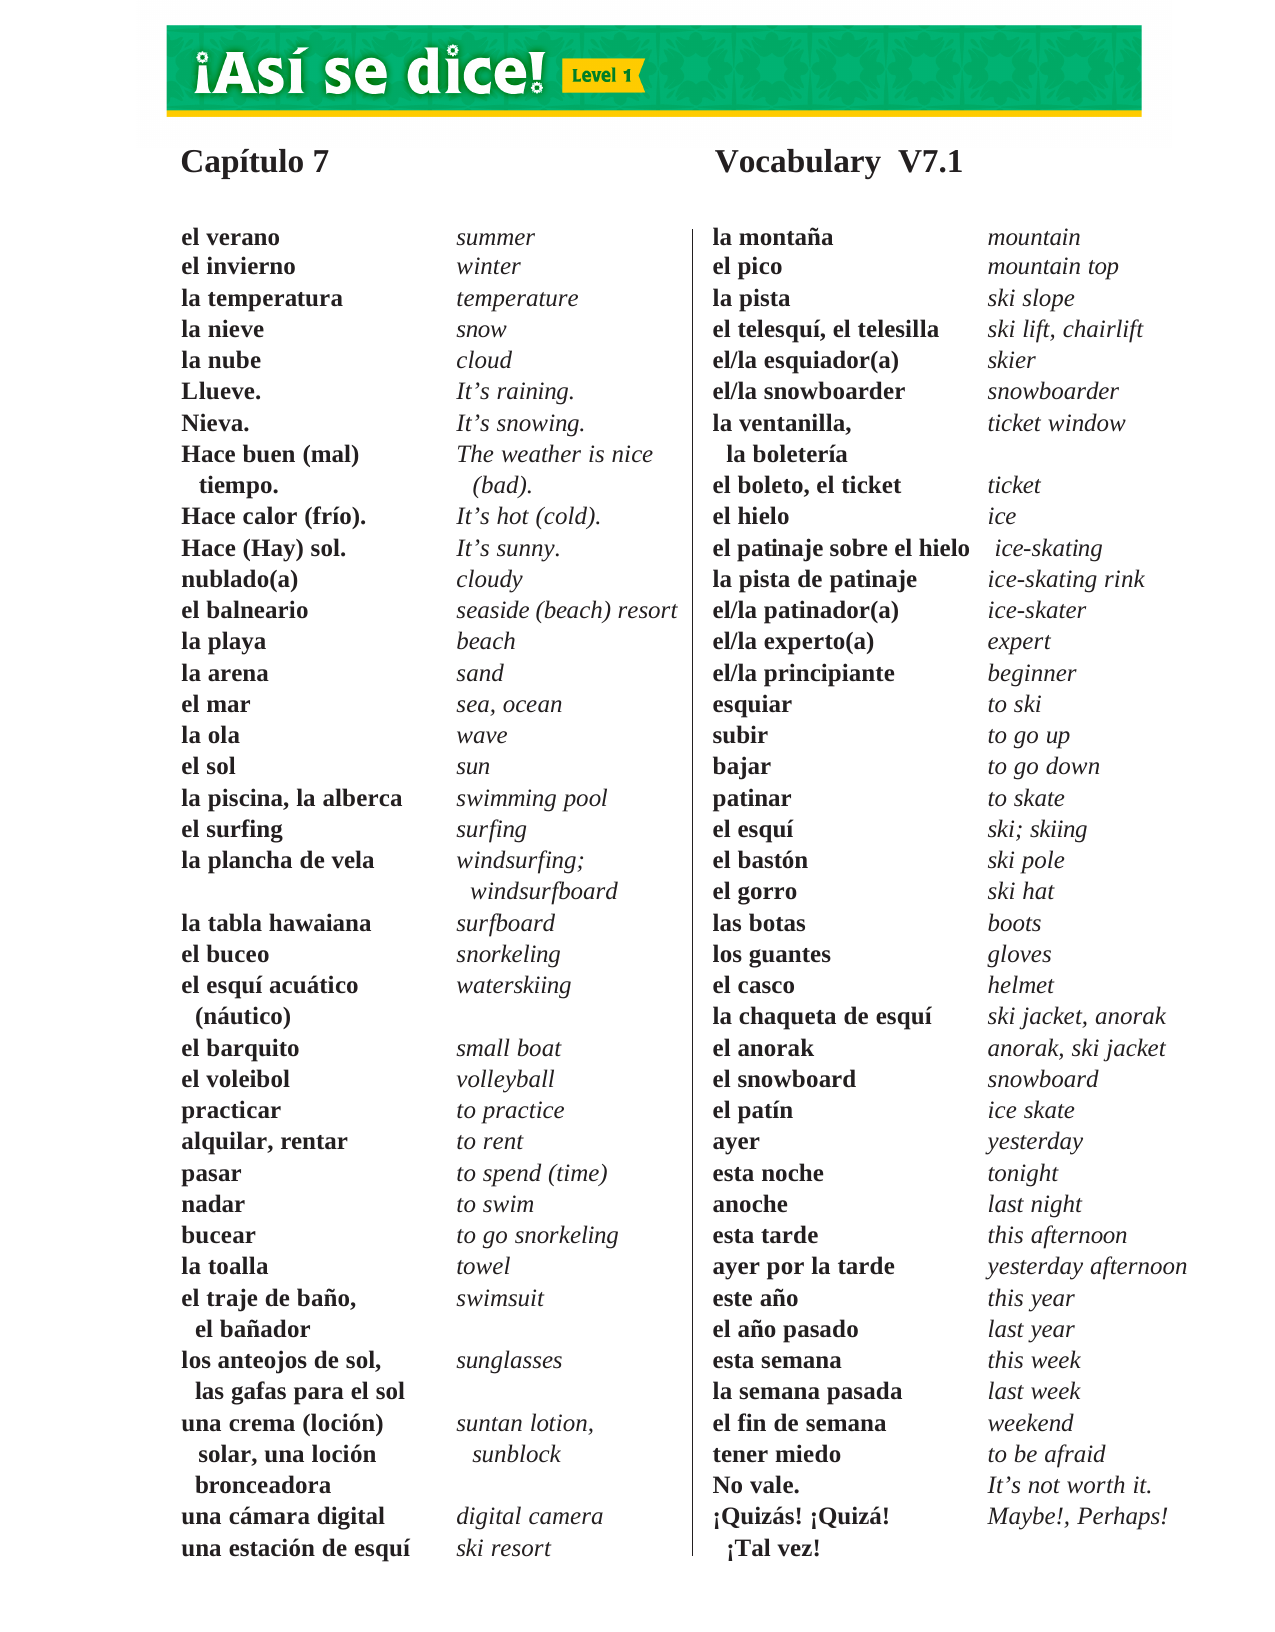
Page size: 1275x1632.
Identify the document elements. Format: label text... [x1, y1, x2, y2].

text el telesquí, el telesilla ski lift, chairlift [712, 313, 1208, 344]
text la temperatura temperature [181, 282, 673, 313]
text la toalla towel [181, 1251, 673, 1282]
text el patín ice skate [712, 1095, 1208, 1126]
text el patinaje sobre el hielo ice-skating [712, 532, 1208, 563]
text la ola wave [181, 719, 673, 751]
text tener miedo to be afraid [712, 1438, 1208, 1470]
text el esquí ski; skiing [712, 813, 1208, 845]
text Hace (Hay) sol. It’s sunny. [181, 532, 673, 563]
text la arena sand [181, 657, 673, 688]
text el bañador [195, 1313, 673, 1344]
text nadar to swim [181, 1188, 673, 1219]
text patinar to skate [712, 782, 1208, 813]
text Nieva. It’s snowing. [181, 407, 673, 438]
text el/la snowboarder snowboarder [712, 376, 1208, 407]
text el año pasado last year [712, 1313, 1208, 1345]
text la montaña mountain [712, 222, 1208, 251]
text windsurfboard [470, 876, 673, 907]
text el invierno winter [181, 251, 673, 282]
text el surfing surfing [181, 813, 673, 844]
text el bastón ski pole [712, 845, 1208, 876]
text los guantes gloves [712, 938, 1208, 970]
text el barquito small boat [181, 1032, 673, 1063]
text el mar sea, ocean [181, 688, 673, 719]
text bajar to go down [712, 751, 1208, 782]
text Hace buen (mal) The weather is nice [181, 438, 673, 469]
text pasar to spend (time) [181, 1157, 673, 1188]
text el/la principiante beginner [712, 657, 1208, 688]
text una crema (loción) suntan lotion, [181, 1407, 673, 1438]
text la nube cloud [181, 344, 673, 376]
text ¡Quizás! ¡Quizá! Maybe!, Perhaps! [712, 1501, 1208, 1532]
text el boleto, el ticket ticket [712, 469, 1208, 501]
text el esquí acuático waterskiing [181, 969, 673, 1001]
text el/la experto(a) expert [712, 626, 1208, 657]
text el fin de semana weekend [712, 1407, 1208, 1438]
text la playa beach [181, 626, 673, 657]
text el buceo snorkeling [181, 938, 673, 969]
text las botas boots [712, 907, 1208, 938]
text este año this year [712, 1282, 1208, 1313]
text el snowboard snowboard [712, 1063, 1208, 1095]
text ¡Tal vez! [726, 1532, 1208, 1563]
text la tabla hawaiana surfboard [181, 907, 673, 938]
text la pista de patinaje ice-skating rink [712, 563, 1208, 594]
text el hielo ice [712, 501, 1208, 532]
text las gafas para el sol [195, 1376, 673, 1407]
text solar, una loción sunblock [191, 1438, 568, 1469]
text el anorak anorak, ski jacket [712, 1032, 1208, 1063]
text esta tarde this afternoon [712, 1220, 1208, 1251]
text la nieve snow [181, 313, 673, 344]
text la boletería [726, 438, 1208, 469]
text la semana pasada last week [712, 1376, 1208, 1407]
text nublado(a) cloudy [181, 563, 673, 594]
text la ventanilla, ticket window [712, 407, 1208, 438]
text (náutico) [195, 1001, 673, 1032]
text tiempo. (bad). [191, 469, 541, 501]
text el gorro ski hat [712, 876, 1208, 907]
text la chaqueta de esquí ski jacket, anorak [712, 1001, 1208, 1032]
text el pico mountain top [712, 251, 1208, 282]
text la plancha de vela windsurfing; [181, 844, 673, 876]
text el/la esquiador(a) skier [712, 344, 1208, 376]
text la piscina, la alberca swimming pool [181, 782, 673, 813]
text una cámara digital digital camera [181, 1501, 673, 1532]
text la pista ski slope [712, 282, 1208, 313]
text ayer yesterday [712, 1126, 1208, 1157]
text subir to go up [712, 720, 1208, 751]
text el traje de baño, swimsuit [181, 1282, 673, 1313]
text esta semana this week [712, 1345, 1208, 1376]
text ayer por la tarde yesterday afternoon [712, 1251, 1208, 1282]
text Llueve. It’s raining. [181, 376, 673, 407]
text el verano summer [181, 222, 673, 251]
text No vale. It’s not worth it. [712, 1470, 1208, 1501]
text esquiar to ski [712, 688, 1208, 720]
text alquilar, rentar to rent [181, 1126, 673, 1157]
text el balneario seaside (beach) resort [181, 594, 679, 626]
text bronceadora [195, 1469, 673, 1501]
text los anteojos de sol, sunglasses [181, 1344, 673, 1376]
text una estación de esquí ski resort [181, 1532, 673, 1563]
text practicar to practice [181, 1094, 673, 1126]
text Capítulo 7 Vocabulary V7.1 [180, 145, 1208, 179]
text Hace calor (frío). It’s hot (cold). [181, 501, 673, 532]
text esta noche tonight [712, 1157, 1208, 1188]
picture [136, 0, 1172, 148]
text bucear to go snorkeling [181, 1219, 673, 1251]
text el sol sun [181, 751, 673, 782]
text el voleibol volleyball [181, 1063, 673, 1094]
text el/la patinador(a) ice-skater [712, 594, 1208, 626]
text el casco helmet [712, 970, 1208, 1001]
text anoche last night [712, 1188, 1208, 1220]
